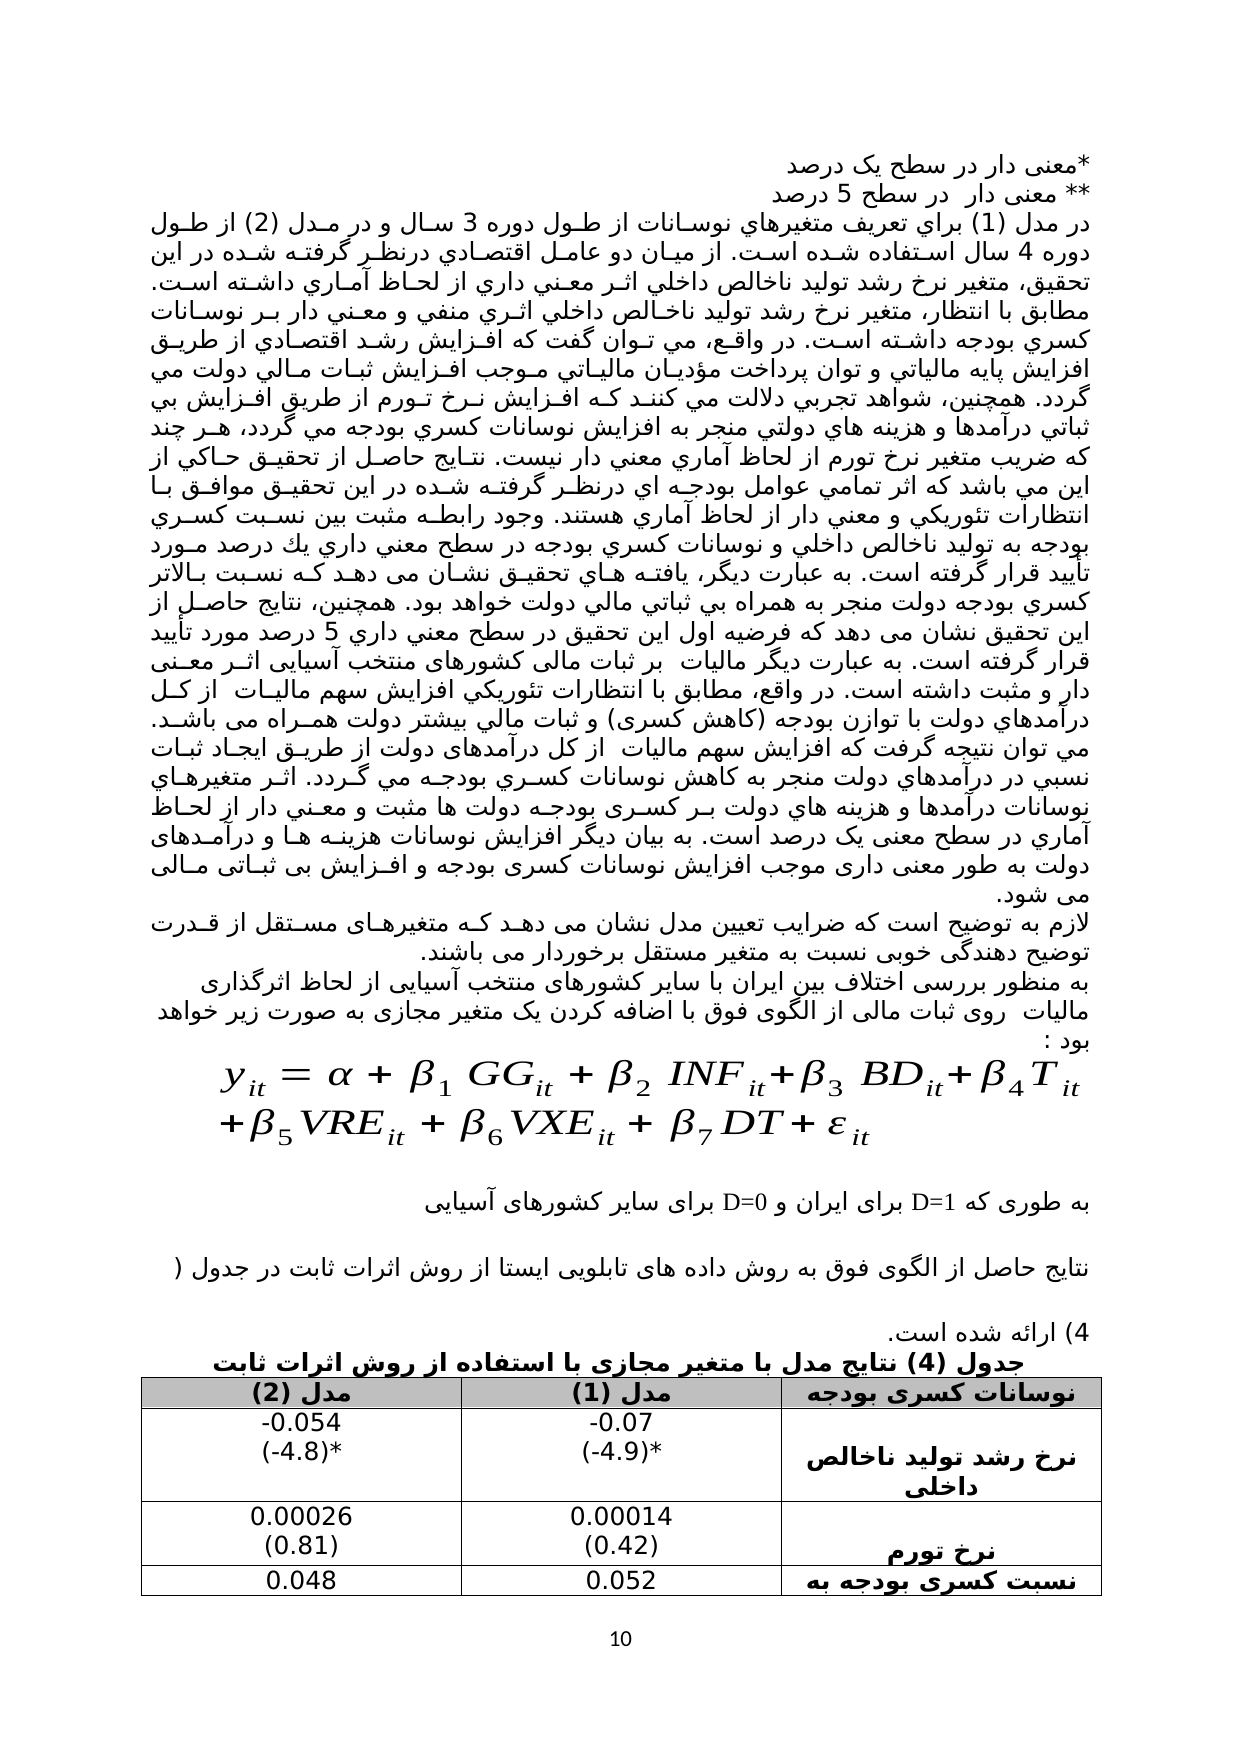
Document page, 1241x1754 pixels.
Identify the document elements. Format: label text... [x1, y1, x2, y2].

text به منظور بررسی اختلاف بین ایران با سایر کشورهای منتخب آسیایی از لحاظ اثرگذاری مالیات روی ثبات مالی از الگوی فوق با اضافه کردن یک متغیر مجازی به صورت زیر خواهد بود : [150, 967, 1090, 1054]
table_header مدل (1) [462, 1378, 781, 1407]
table_cell 0.00014 (0.42) [462, 1502, 781, 1565]
table_cell 0.048 *(3.2) [142, 1566, 461, 1595]
text جدول (4) نتایج مدل با متغیر مجازی با استفاده از روش اثرات ثابت [150, 1348, 1087, 1377]
table_cell 0.00026 (0.81) [142, 1502, 461, 1565]
text *معنی دار در سطح یک درصد [150, 150, 1090, 179]
table_header نوسانات کسری بودجه [782, 1378, 1101, 1407]
text ** معنی دار در سطح 5 درصد [150, 179, 1090, 208]
text نتایج حاصل از الگوی فوق به روش داده های تابلویی ایستا از روش اثرات ثابت در جدول (4) ارائه شده است. [150, 1217, 1090, 1348]
table_cell 0.07- *(4.9-) [462, 1409, 781, 1501]
table_cell 0.054- *(4.8-) [142, 1409, 461, 1501]
text لازم به توضیح است که ضرایب تعیین مدل نشان می دهد که متغیرهای مستقل از قدرت توضیح دهندگی خوبی نسبت به متغیر مستقل برخوردار می باشند. [150, 908, 1090, 967]
table_cell 0.052 *(4.4) [462, 1566, 781, 1595]
text در مدل (1) براي تعريف متغيرهاي نوسانات از طول دوره 3 سال و در مدل (2) از طول دوره 4 سال استفاده شده است. از ميان دو عامل اقتصادي درنظر گرفته شده در اين تحقیق، متغير نرخ رشد توليد ناخالص داخلي اثر معني داري از لحاظ آماري داشته است. مطابق با انتظار، متغير نرخ رشد توليد ناخالص داخلي اثري منفي و معني دار بر نوسانات كسري بودجه داشته است. در واقع، مي توان گفت كه افزايش رشد اقتصادي از طريق افزايش پايه مالياتي و توان پرداخت مؤديان مالياتي موجب افزايش ثبات مالي دولت مي گردد. همچنين، شواهد تجربي دلالت مي كنند كه افزايش نرخ تورم از طريق افزايش بي ثباتي درآمدها و هزينه هاي دولتي منجر به افزايش نوسانات كسري بودجه مي گردد، هر چند كه ضريب متغير نرخ تورم از لحاظ آماري معني دار نيست. نتايج حاصل از تحقیق حاكي از اين مي باشد كه اثر تمامي عوامل بودجه اي درنظر گرفته شده در اين تحقیق موافق با انتظارات تئوريكي و معني دار از لحاظ آماري هستند. وجود رابطه مثبت بين نسبت كسري بودجه به توليد ناخالص داخلي و نوسانات كسري بودجه در سطح معني داري يك درصد مورد تأیید قرار گرفته است. به عبارت ديگر، يافته هاي تحقیق نشان می دهد كه نسبت بالاتر كسري بودجه دولت منجر به همراه بي ثباتي مالي دولت خواهد بود. همچنين، نتایج حاصل از این تحقیق نشان می دهد كه فرضيه اول اين تحقیق در سطح معني داري 5 درصد مورد تأیید قرار گرفته است. به عبارت دیگر مالیات بر ثبات مالی کشورهای منتخب آسیایی اثر معنی دار و مثبت داشته است. در واقع، مطابق با انتظارات تئوريكي افزايش سهم مالیات از كل درآمدهاي دولت با توازن بودجه (کاهش کسری) و ثبات مالي بيشتر دولت همراه می باشد. مي توان نتیجه گرفت كه افزايش سهم ماليات از کل درآمدهای دولت از طريق ايجاد ثبات نسبي در درآمدهاي دولت منجر به كاهش نوسانات كسري بودجه مي گردد. اثر متغيرهاي نوسانات درآمدها و هزينه هاي دولت بر کسری بودجه دولت ها مثبت و معني دار از لحاظ آماري در سطح معنی یک درصد است. به بیان دیگر افزایش نوسانات هزینه ها و درآمدهای دولت به طور معنی داری موجب افزایش نوسانات کسری بودجه و افزایش بی ثباتی مالی می شود. [150, 208, 1090, 908]
table_cell نرخ رشد تولید ناخالص داخلی [782, 1409, 1101, 1501]
table_header مدل (2) [142, 1378, 461, 1407]
table_cell نرخ تورم [782, 1502, 1101, 1565]
text به طوری که D=1 برای ایران و D=0 برای سایر کشورهای آسیایی [150, 1151, 1090, 1217]
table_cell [782, 1566, 1101, 1595]
